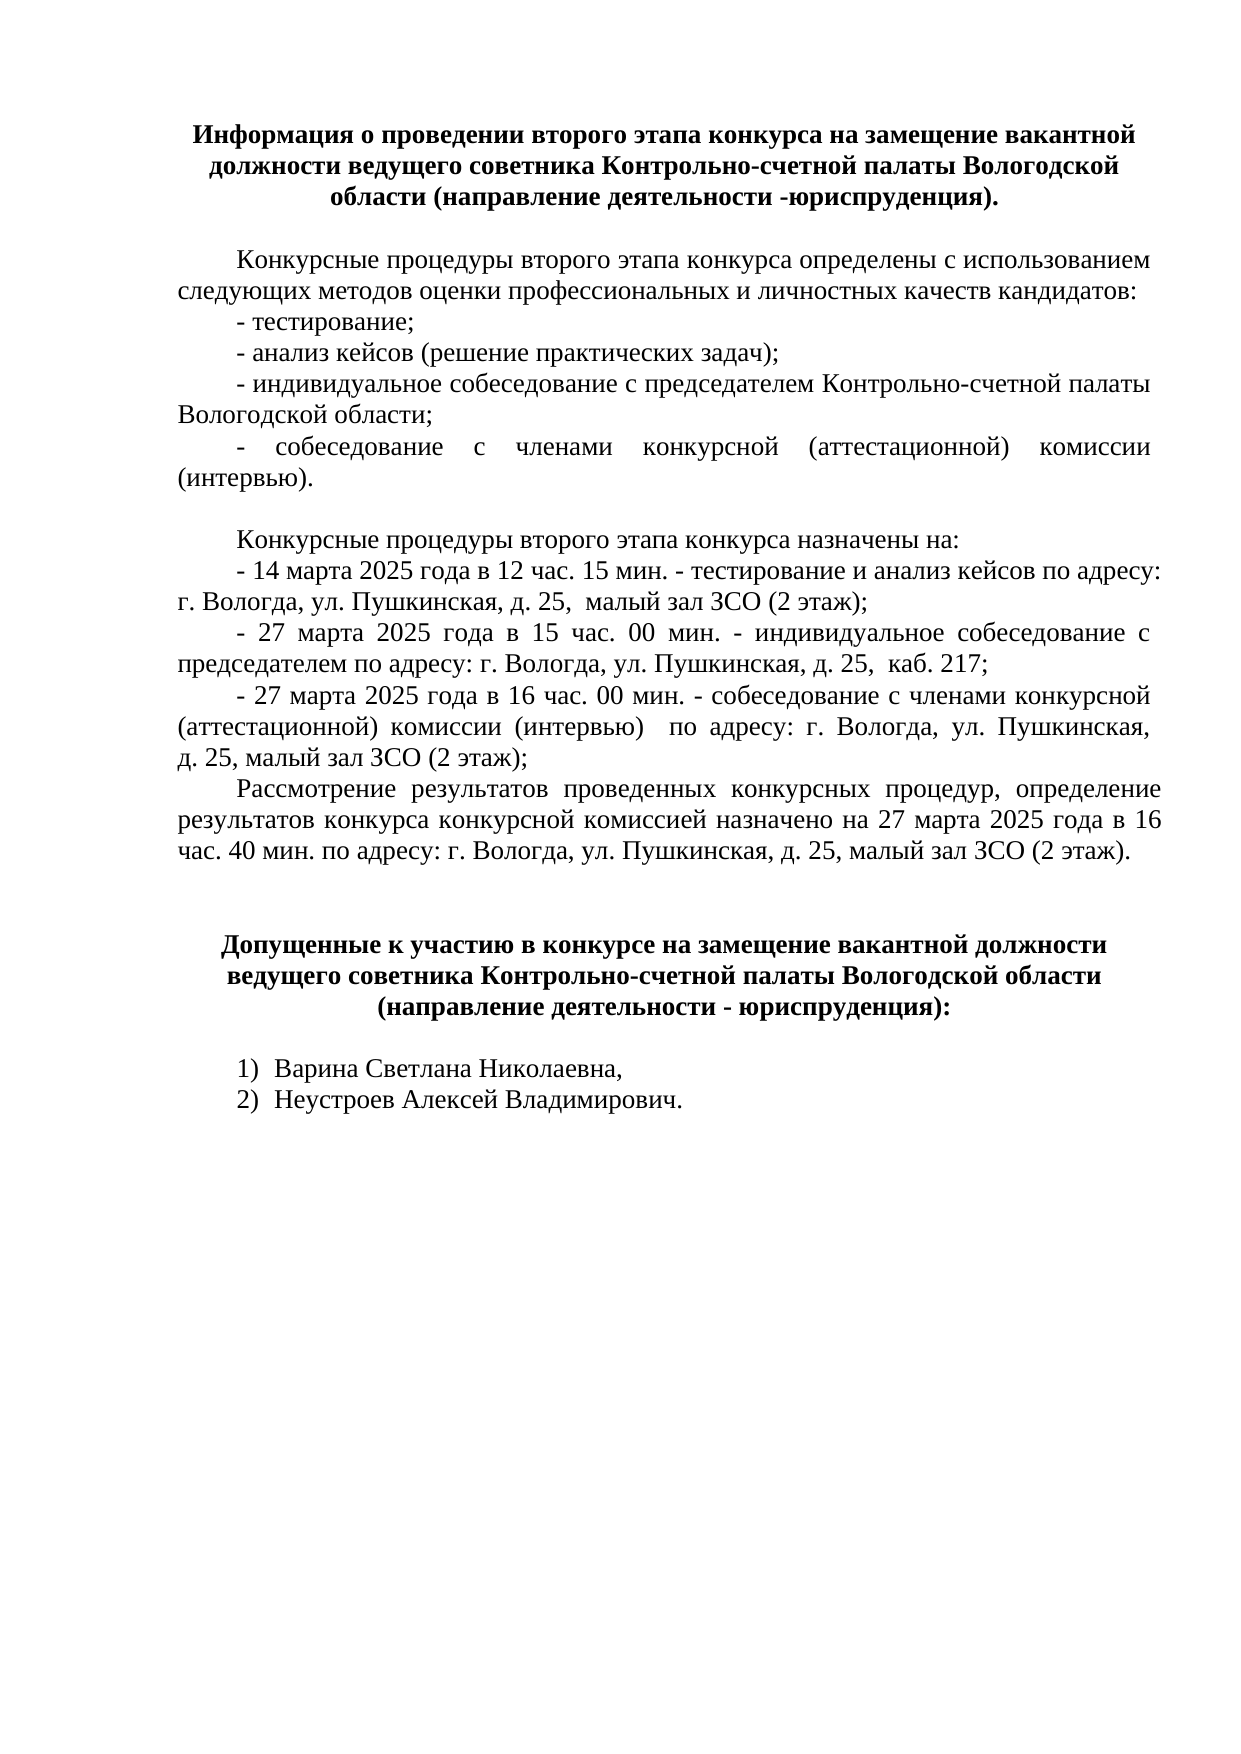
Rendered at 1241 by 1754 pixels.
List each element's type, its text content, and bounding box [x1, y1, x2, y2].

text Рассмотрение результатов проведенных конкурсных процедур, определение результатов конкурса конкурсной комиссией назначено на 27 марта 2025 года в 16 час. 40 мин. по адресу: г. Вологда, ул. Пушкинская, д. 25, малый зал ЗСО (2 этаж). [177, 772, 1162, 866]
text Конкурсные процедуры второго этапа конкурса определены с использованием следующих методов оценки профессиональных и личностных качеств кандидатов: [177, 243, 1152, 305]
text - тестирование; [177, 305, 1152, 336]
text - 27 марта 2025 года в 15 час. 00 мин. - индивидуальное собеседование с председателем по адресу: г. Вологда, ул. Пушкинская, д. 25, каб. 217; [177, 616, 1152, 679]
text - индивидуальное собеседование с председателем Контрольно-счетной палаты Вологодской области; [177, 367, 1152, 429]
text Информация о проведении второго этапа конкурса на замещение вакантной должности ведущего советника Контрольно-счетной палаты Вологодской области (направление деятельности -юриспруденция). [177, 118, 1152, 212]
text - 27 марта 2025 года в 16 час. 00 мин. - собеседование с членами конкурсной (аттестационной) комиссии (интервью) по адресу: г. Вологда, ул. Пушкинская, д. 25, малый зал ЗСО (2 этаж); [177, 679, 1152, 772]
list Варина Светлана Николаевна, [236, 1052, 1152, 1084]
text Допущенные к участию в конкурсе на замещение вакантной должности ведущего советника Контрольно-счетной палаты Вологодской области (направление деятельности - юриспруденция): [177, 928, 1152, 1021]
list Неустроев Алексей Владимирович. [236, 1084, 1152, 1115]
text Конкурсные процедуры второго этапа конкурса назначены на: [177, 523, 1152, 554]
text - анализ кейсов (решение практических задач); [177, 336, 1152, 367]
text - 14 марта 2025 года в 12 час. 15 мин. - тестирование и анализ кейсов по адресу: г. Вологда, ул. Пушкинская, д. 25, малый зал ЗСО (2 этаж); [177, 554, 1162, 616]
text - собеседование с членами конкурсной (аттестационной) комиссии (интервью). [177, 429, 1152, 492]
